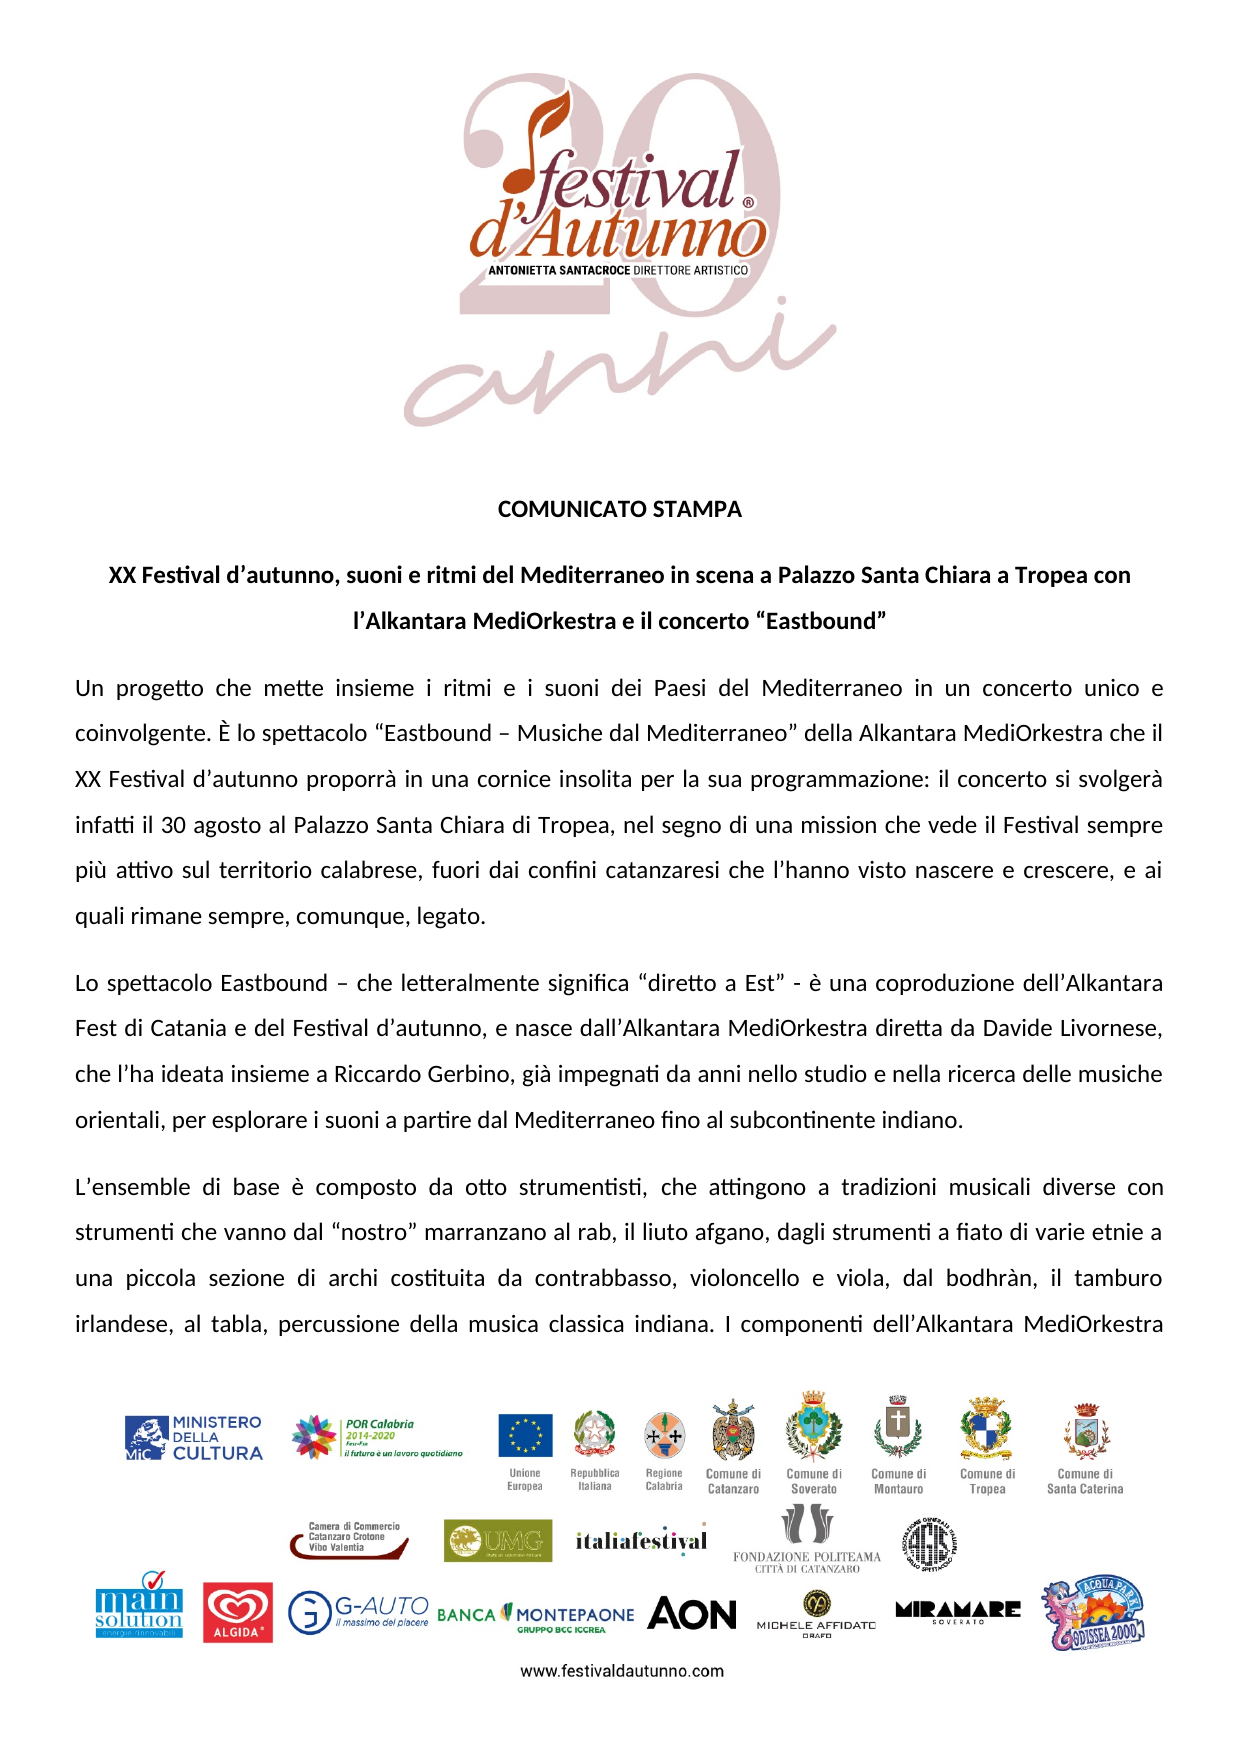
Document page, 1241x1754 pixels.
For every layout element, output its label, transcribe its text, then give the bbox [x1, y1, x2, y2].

text COMUNICATO STAMPA [75, 493, 1165, 523]
text Lo spettacolo Eastbound – che letteralmente significa “diretto a Est” - è una coproduzione dell’Alkantara Fest di Catania e del Festival d’autunno, e nasce dall’Alkantara MediOrkestra diretta da Davide Livornese, che l’ha ideata insieme a Riccardo Gerbino, già impegnati da anni nello studio e nella ricerca delle musiche orientali, per esplorare i suoni a partire dal Mediterraneo fino al subcontinente indiano. [75, 967, 1165, 1134]
text XX Festival d’autunno, suoni e ritmi del Mediterraneo in scena a Palazzo Santa Chiara a Tropea con l’Alkantara MediOrkestra e il concerto “Eastbound” [75, 559, 1165, 636]
picture [403, 73, 837, 427]
text Un progetto che mette insieme i ritmi e i suoni dei Paesi del Mediterraneo in un concerto unico e coinvolgente. È lo spettacolo “Eastbound – Musiche dal Mediterraneo” della Alkantara MediOrkestra che il XX Festival d’autunno proporrà in una cornice insolita per la sua programmazione: il concerto si svolgerà infatti il 30 agosto al Palazzo Santa Chiara di Tropea, nel segno di una mission che vede il Festival sempre più attivo sul territorio calabrese, fuori dai confini catanzaresi che l’hanno visto nascere e crescere, e ai quali rimane sempre, comunque, legato. [75, 672, 1165, 931]
picture [95, 1389, 1145, 1681]
